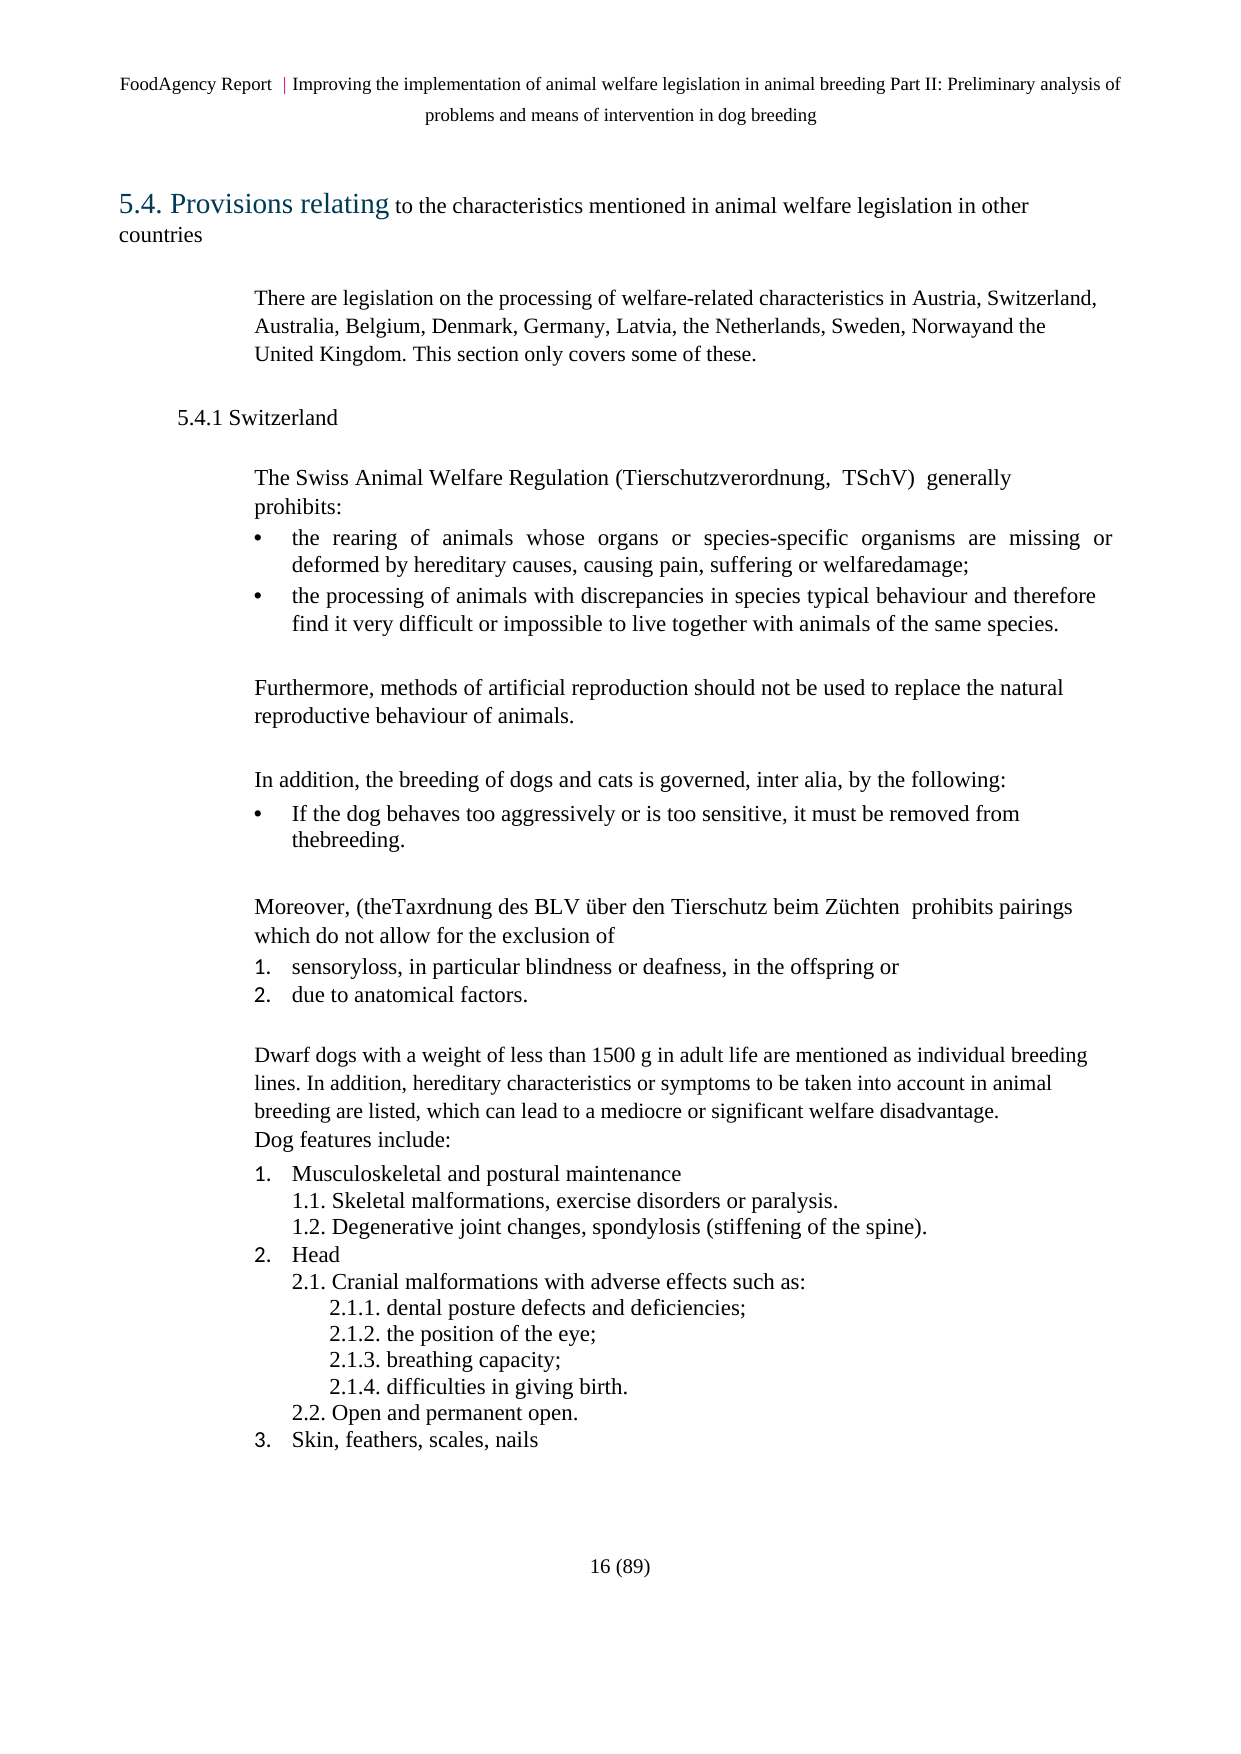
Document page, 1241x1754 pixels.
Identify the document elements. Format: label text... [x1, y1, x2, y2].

list sensoryloss, in particular blindness or deafness, in the offspring or [254, 952, 1121, 980]
text 1.2. Degenerative joint changes, spondylosis (stiffening of the spine). [292, 1213, 1121, 1240]
text 2.2. Open and permanent open. [292, 1399, 1121, 1426]
text FoodAgency Report | Improving the implementation of animal welfare legislation in animal breeding Part II: Preliminary analysis of problems and means of intervention in dog breeding [119, 72, 1123, 125]
list If the dog behaves too aggressively or is too sensitive, it must be removed from thebreeding. [254, 800, 1121, 853]
list due to anatomical factors. [254, 980, 1121, 1008]
text 1.1. Skeletal malformations, exercise disorders or paralysis. [292, 1187, 1121, 1213]
list Skin, feathers, scales, nails [254, 1426, 1121, 1454]
text Dog features include: [254, 1126, 1121, 1153]
text 2.1.1. dental posture defects and deficiencies; [329, 1294, 1121, 1321]
list the processing of animals with discrepancies in species typical behaviour and therefore find it very difficult or impossible to live together with animals of the same species. [254, 582, 1098, 636]
text 2.1.4. difficulties in giving birth. [329, 1373, 1121, 1399]
list the rearing of animals whose organs or species-specific organisms are missing or deformed by hereditary causes, causing pain, suffering or welfaredamage; [254, 524, 1114, 578]
list Head [254, 1240, 1121, 1268]
text 5.4.1 Switzerland [177, 404, 1121, 430]
text Dwarf dogs with a weight of less than 1500 g in adult life are mentioned as individual breeding lines. In addition, hereditary characteristics or symptoms to be taken into account in animal breeding are listed, which can lead to a mediocre or significant welfare disadvantage. [254, 1042, 1110, 1123]
text There are legislation on the processing of welfare-related characteristics in Austria, Switzerland, Australia, Belgium, Denmark, Germany, Latvia, the Netherlands, Sweden, Norwayand the United Kingdom. This section only covers some of these. [254, 284, 1098, 366]
text 2.1.2. the position of the eye; [329, 1321, 1121, 1347]
text 2.1. Cranial malformations with adverse effects such as: [292, 1268, 1121, 1294]
text Furthermore, methods of artificial reproduction should not be used to replace the natural reproductive behaviour of animals. [254, 674, 1121, 729]
text 2.1.3. breathing capacity; [329, 1347, 1121, 1373]
list Musculoskeletal and postural maintenance [254, 1159, 1121, 1187]
text Moreover, (theTaxrdnung des BLV über den Tierschutz beim Züchten prohibits pairings which do not allow for the exclusion of [254, 893, 1089, 948]
text The Swiss Animal Welfare Regulation (Tierschutzverordnung, TSchV) generally prohibits: [254, 464, 1092, 519]
text In addition, the breeding of dogs and cats is governed, inter alia, by the following: [254, 766, 1121, 793]
text 16 (89) [119, 1554, 1121, 1578]
text 5.4. Provisions relating to the characteristics mentioned in animal welfare legislation in other countries [119, 186, 1064, 248]
